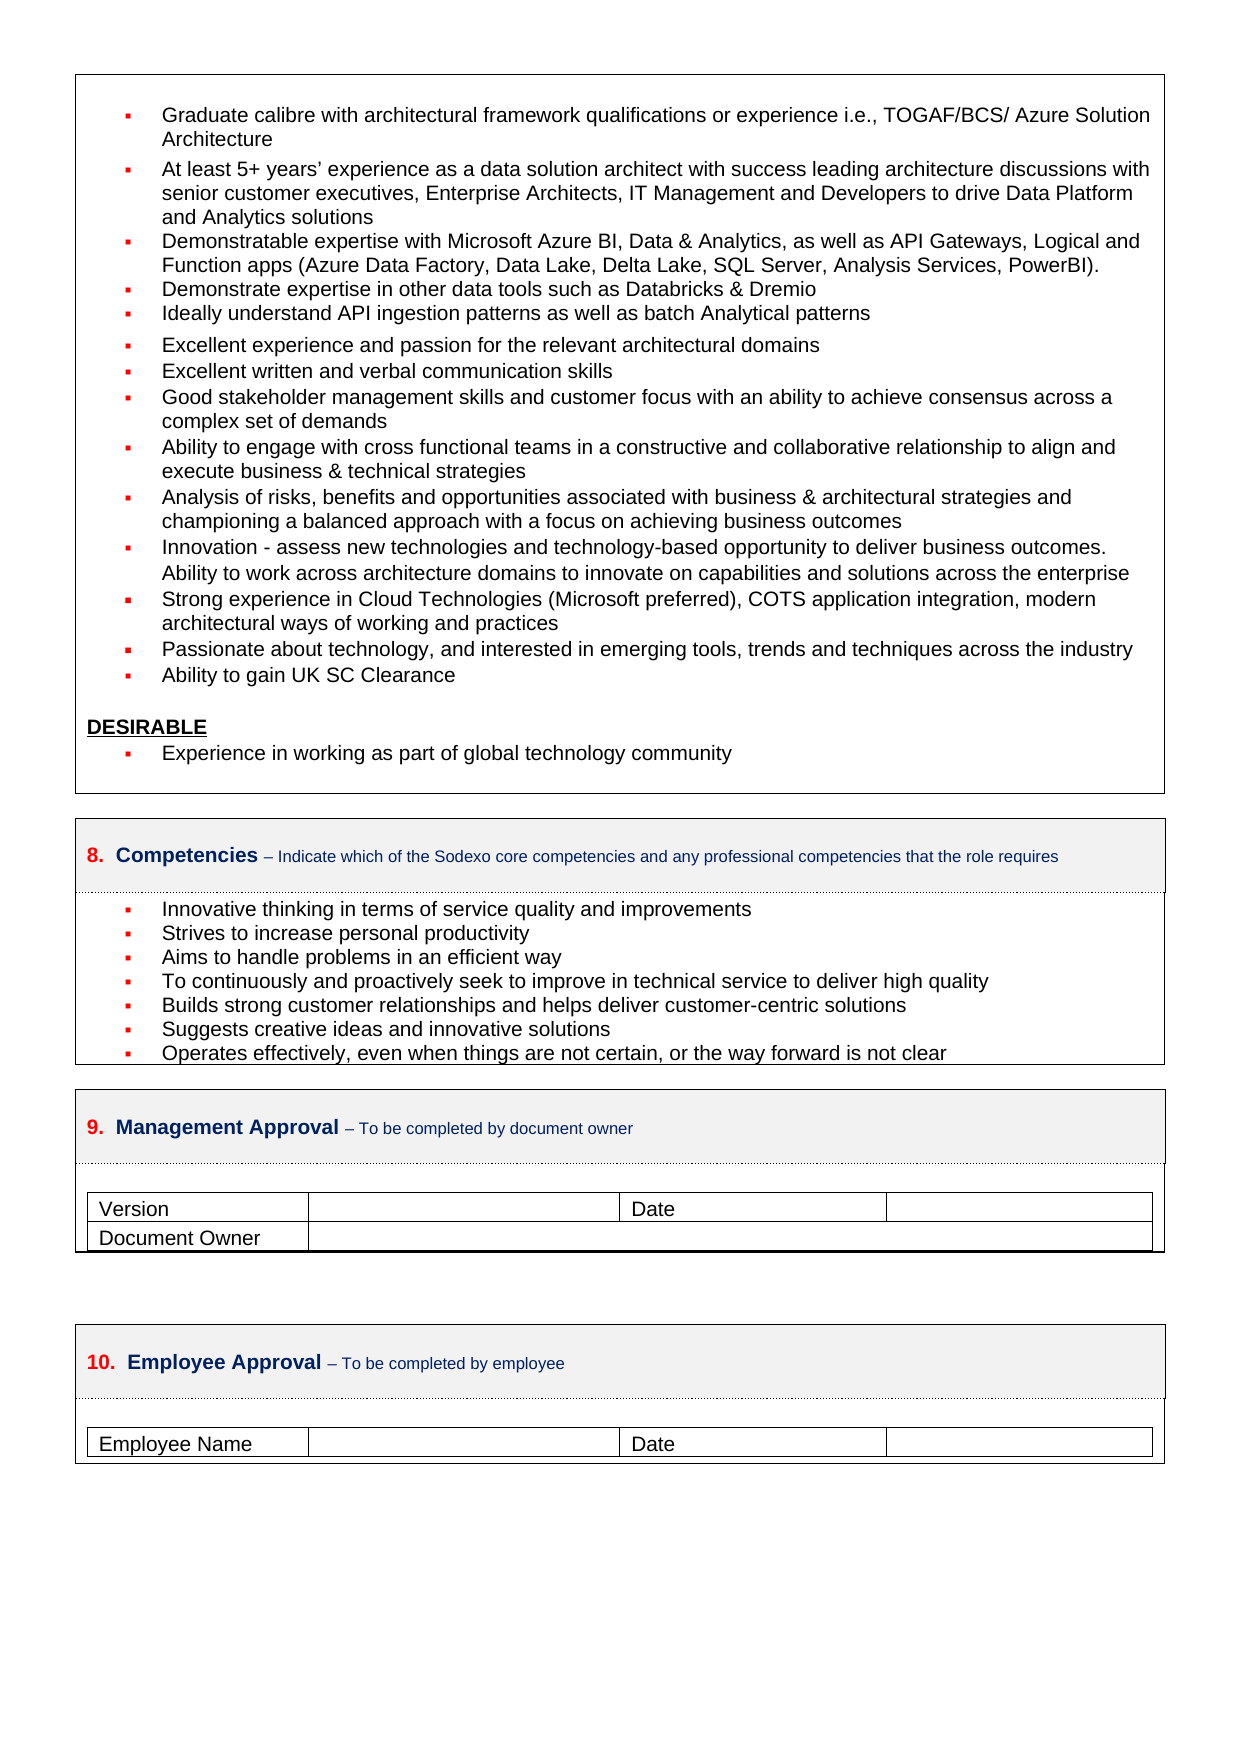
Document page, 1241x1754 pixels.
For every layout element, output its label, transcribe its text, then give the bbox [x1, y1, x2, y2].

table_cell [76, 1398, 1164, 1463]
table_header 9. Management Approval – To be completed by document owner [76, 1090, 1165, 1163]
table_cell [76, 75, 1164, 793]
table_cell Innovative thinking in terms of service quality and improvements Strives to increase personal productivity Aims to handle problems in an efficient way To continuously and proactively seek to improve in technical service to deliver high quality Builds strong customer relationships and helps deliver customer-centric solutions Suggests creative ideas and innovative solutions Operates effectively, even when things are not certain, or the way forward is not clear [76, 892, 1164, 1064]
table_cell [76, 1163, 1164, 1251]
table_header 8. Competencies – Indicate which of the Sodexo core competencies and any professional competencies that the role requires [76, 819, 1165, 892]
table_header 10. Employee Approval – To be completed by employee [76, 1325, 1165, 1398]
